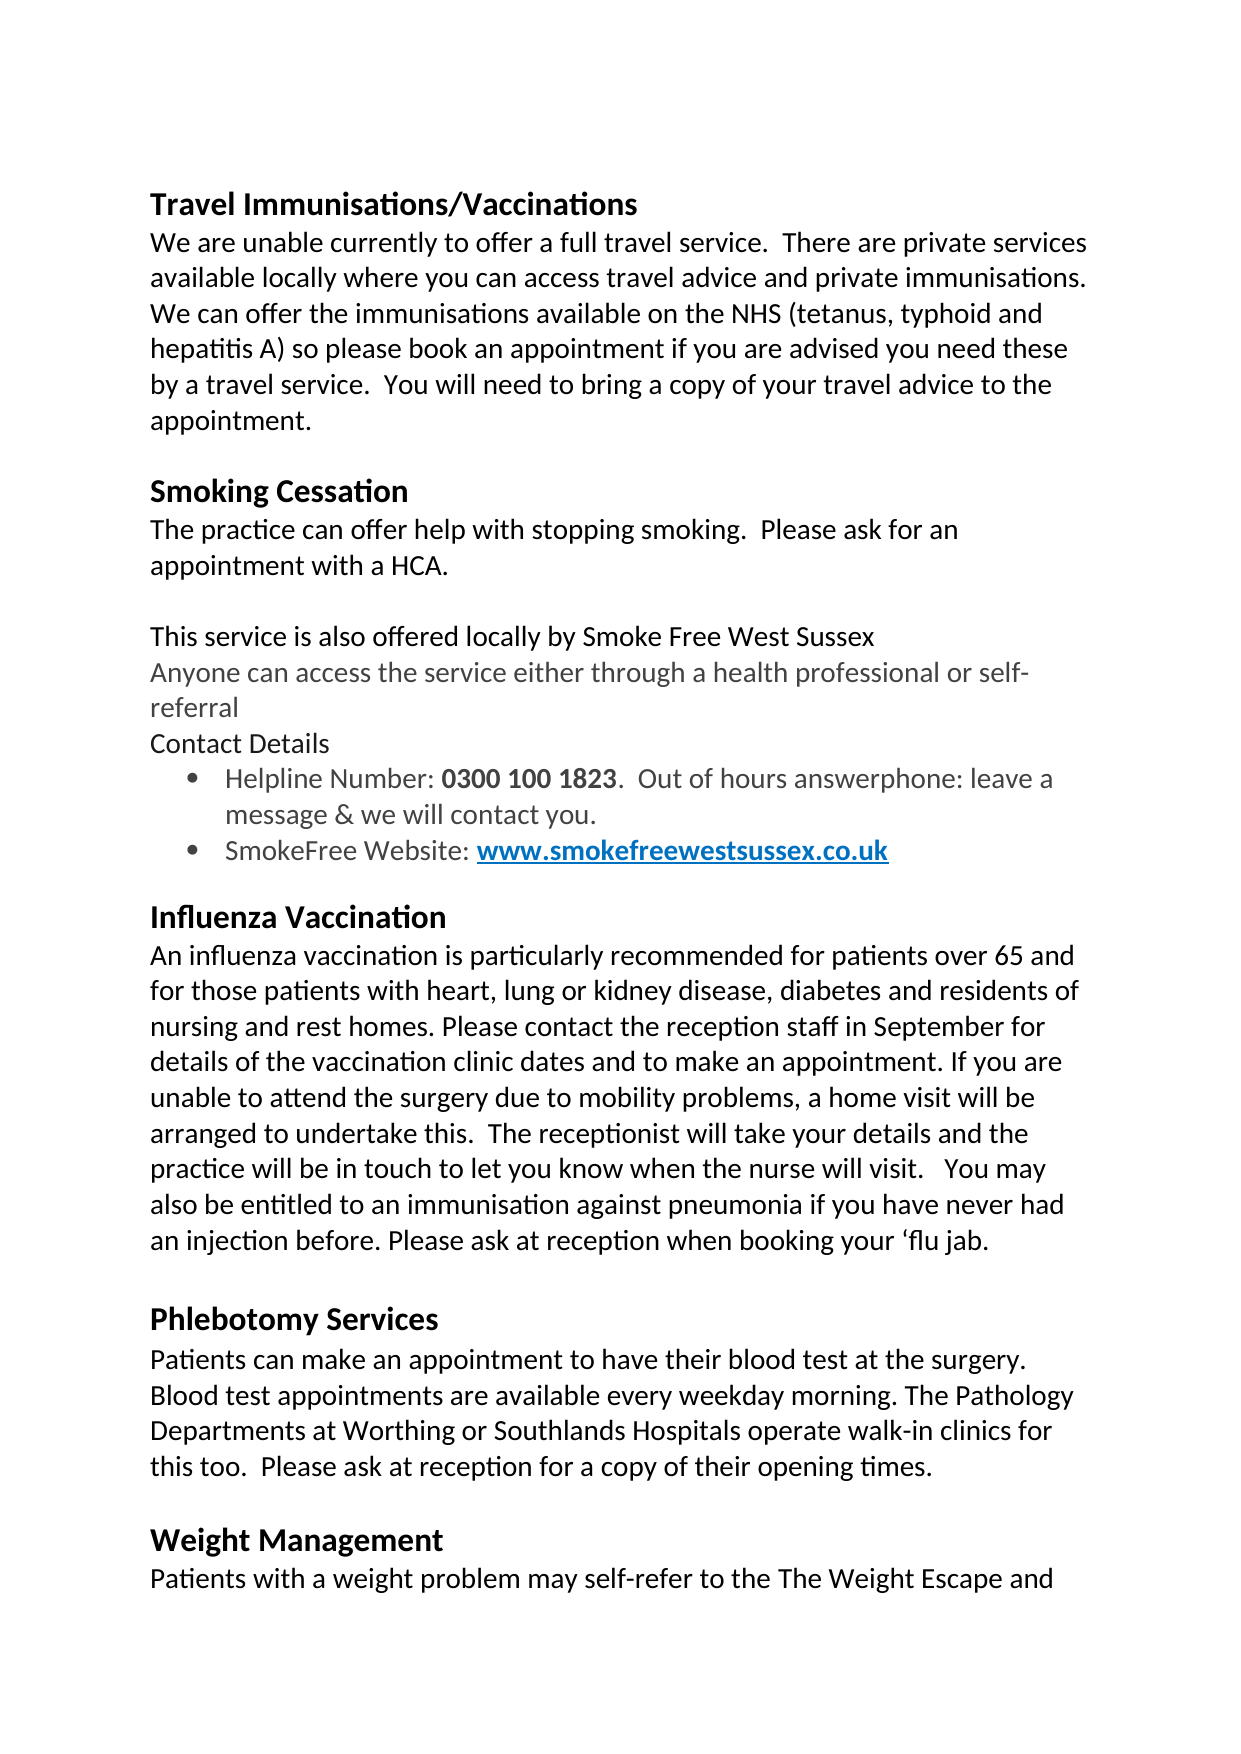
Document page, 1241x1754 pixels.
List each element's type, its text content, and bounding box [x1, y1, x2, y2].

text Phlebotomy Services [150, 1298, 1090, 1339]
text Travel Immunisations/Vaccinations [150, 183, 1090, 224]
text We are unable currently to offer a full travel service. There are private services available locally where you can access travel advice and private immunisations. We can offer the immunisations available on the NHS (tetanus, typhoid and hepatitis A) so please book an appointment if you are advised you need these by a travel service. You will need to bring a copy of your travel advice to the appointment. [150, 224, 1090, 437]
list SmokeFree Website: www.smokefreewestsussex.co.uk [187, 832, 1090, 867]
text Weight Management [150, 1519, 1090, 1560]
text This service is also offered locally by Smoke Free West Sussex [150, 618, 1090, 654]
text Influenza Vaccination [150, 896, 1090, 937]
text Anyone can access the service either through a health professional or self-referral [150, 654, 1090, 725]
text Smoking Cessation [150, 471, 1090, 511]
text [150, 1560, 1090, 1596]
list Helpline Number: 0300 100 1823. Out of hours answerphone: leave a message & we will contact you. [187, 761, 1090, 832]
text Patients can make an appointment to have their blood test at the surgery. Blood test appointments are available every weekday morning. The Pathology Departments at Worthing or Southlands Hospitals operate walk-in clinics for this too. Please ask at reception for a copy of their opening times. [150, 1341, 1090, 1484]
text The practice can offer help with stopping smoking. Please ask for an appointment with a HCA. [150, 511, 1090, 582]
text An influenza vaccination is particularly recommended for patients over 65 and for those patients with heart, lung or kidney disease, diabetes and residents of nursing and rest homes. Please contact the reception staff in September for details of the vaccination clinic dates and to make an appointment. If you are unable to attend the surgery due to mobility problems, a home visit will be arranged to undertake this. The receptionist will take your details and the practice will be in touch to let you know when the nurse will visit. You may also be entitled to an immunisation against pneumonia if you have never had an injection before. Please ask at reception when booking your ‘flu jab. [150, 937, 1090, 1257]
subtitle Contact Details [150, 725, 1090, 761]
